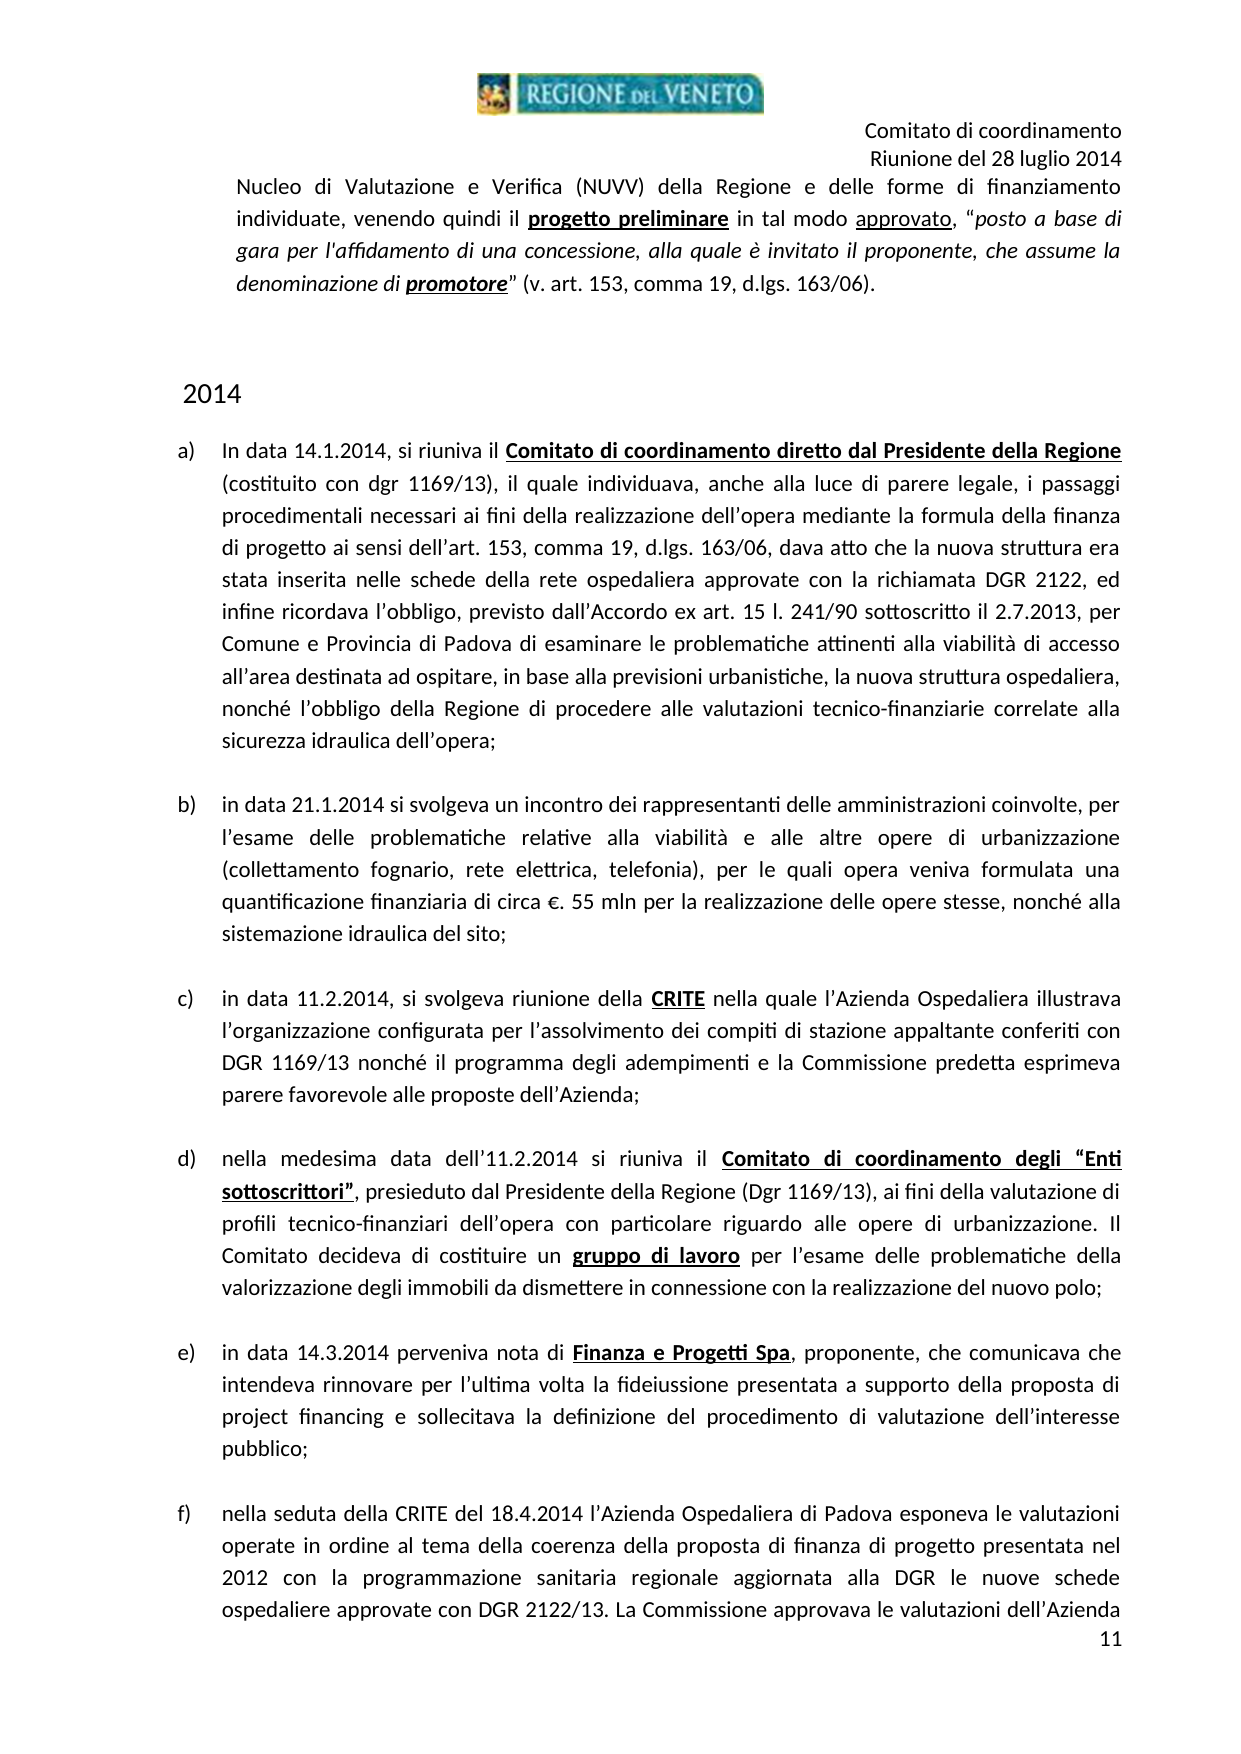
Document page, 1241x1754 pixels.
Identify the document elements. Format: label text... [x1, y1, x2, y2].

list In data 14.1.2014, si riuniva il Comitato di coordinamento diretto dal Presidente della Regione (costituito con dgr 1169/13), il quale individuava, anche alla luce di parere legale, i passaggi procedimentali necessari ai fini della realizzazione dell’opera mediante la formula della finanza di progetto ai sensi dell’art. 153, comma 19, d.lgs. 163/06, dava atto che la nuova struttura era stata inserita nelle schede della rete ospedaliera approvate con la richiamata DGR 2122, ed infine ricordava l’obbligo, previsto dall’Accordo ex art. 15 l. 241/90 sottoscritto il 2.7.2013, per Comune e Provincia di Padova di esaminare le problematiche attinenti alla viabilità di accesso all’area destinata ad ospitare, in base alla previsioni urbanistiche, la nuova struttura ospedaliera, nonché l’obbligo della Regione di procedere alle valutazioni tecnico-finanziarie correlate alla sicurezza idraulica dell’opera; [177, 436, 1122, 754]
list in data 21.1.2014 si svolgeva un incontro dei rappresentanti delle amministrazioni coinvolte, per l’esame delle problematiche relative alla viabilità e alle altre opere di urbanizzazione (collettamento fognario, rete elettrica, telefonia), per le quali opera veniva formulata una quantificazione finanziaria di circa €. 55 mln per la realizzazione delle opere stesse, nonché alla sistemazione idraulica del sito; [177, 791, 1122, 947]
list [177, 1499, 1122, 1623]
picture [477, 73, 764, 116]
text 2014 [177, 375, 1122, 410]
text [236, 172, 1122, 297]
list nella medesima data dell’11.2.2014 si riuniva il Comitato di coordinamento degli “Enti sottoscrittori”, presieduto dal Presidente della Regione (Dgr 1169/13), ai fini della valutazione di profili tecnico-finanziari dell’opera con particolare riguardo alle opere di urbanizzazione. Il Comitato decideva di costituire un gruppo di lavoro per l’esame delle problematiche della valorizzazione degli immobili da dismettere in connessione con la realizzazione del nuovo polo; [177, 1144, 1122, 1301]
list in data 14.3.2014 perveniva nota di Finanza e Progetti Spa, proponente, che comunicava che intendeva rinnovare per l’ultima volta la fideiussione presentata a supporto della proposta di project financing e sollecitava la definizione del procedimento di valutazione dell’interesse pubblico; [177, 1338, 1122, 1462]
list in data 11.2.2014, si svolgeva riunione della CRITE nella quale l’Azienda Ospedaliera illustrava l’organizzazione configurata per l’assolvimento dei compiti di stazione appaltante conferiti con DGR 1169/13 nonché il programma degli adempimenti e la Commissione predetta esprimeva parere favorevole alle proposte dell’Azienda; [177, 984, 1122, 1108]
